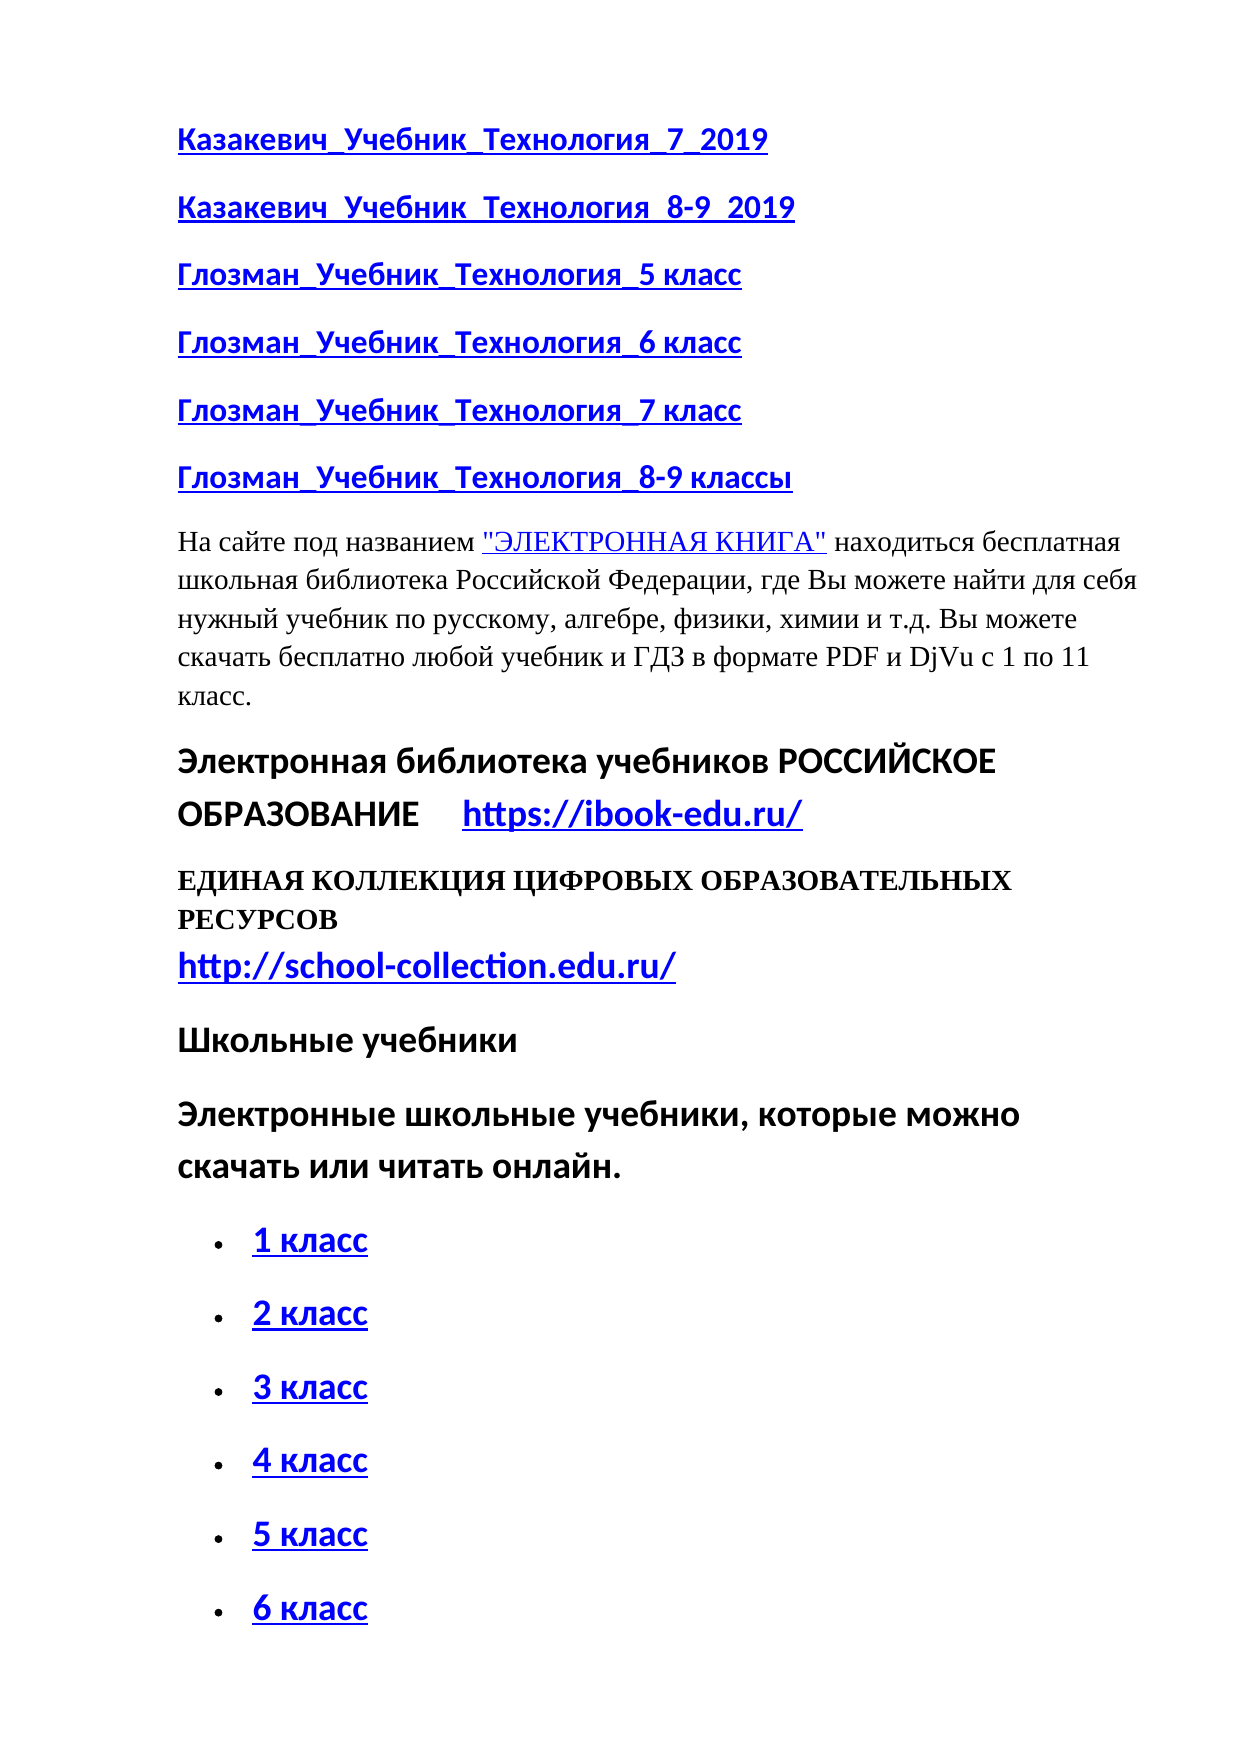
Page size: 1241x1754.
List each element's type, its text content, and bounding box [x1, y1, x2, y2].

text Глозман_Учебник_Технология_6 класс [177, 321, 1152, 362]
text ЕДИНАЯ КОЛЛЕКЦИЯ ЦИФРОВЫХ ОБРАЗОВАТЕЛЬНЫХ РЕСУРСОВ http://school-collection.edu.ru/ [177, 863, 1152, 988]
text На сайте под названием "ЭЛЕКТРОННАЯ КНИГА" находиться бесплатная школьная библиотека Российской Федерации, где Вы можете найти для себя нужный учебник по русскому, алгебре, физики, химии и т.д. Вы можете скачать бесплатно любой учебник и ГДЗ в формате PDF и DjVu с 1 по 11 класс. [177, 524, 1152, 711]
text Казакевич_Учебник_Технология_7_2019 [177, 118, 1152, 159]
list 1 класс [215, 1216, 1152, 1262]
list 6 класс [215, 1583, 1152, 1629]
text Глозман_Учебник_Технология_8-9 классы [177, 456, 1152, 497]
text Школьные учебники [177, 1016, 1152, 1062]
text Глозман_Учебник_Технология_5 класс [177, 253, 1152, 294]
text Глозман_Учебник_Технология_7 класс [177, 388, 1152, 429]
text Электронная библиотека учебников РОССИЙСКОЕ ОБРАЗОВАНИЕ https://ibook-edu.ru/ [177, 737, 1152, 836]
list 2 класс [215, 1289, 1152, 1335]
list 4 класс [215, 1436, 1152, 1482]
list 5 класс [215, 1510, 1152, 1556]
text Электронные школьные учебники, которые можно скачать или читать онлайн. [177, 1089, 1152, 1188]
list 3 класс [215, 1363, 1152, 1409]
text Казакевич_Учебник_Технология_8-9_2019 [177, 186, 1152, 226]
